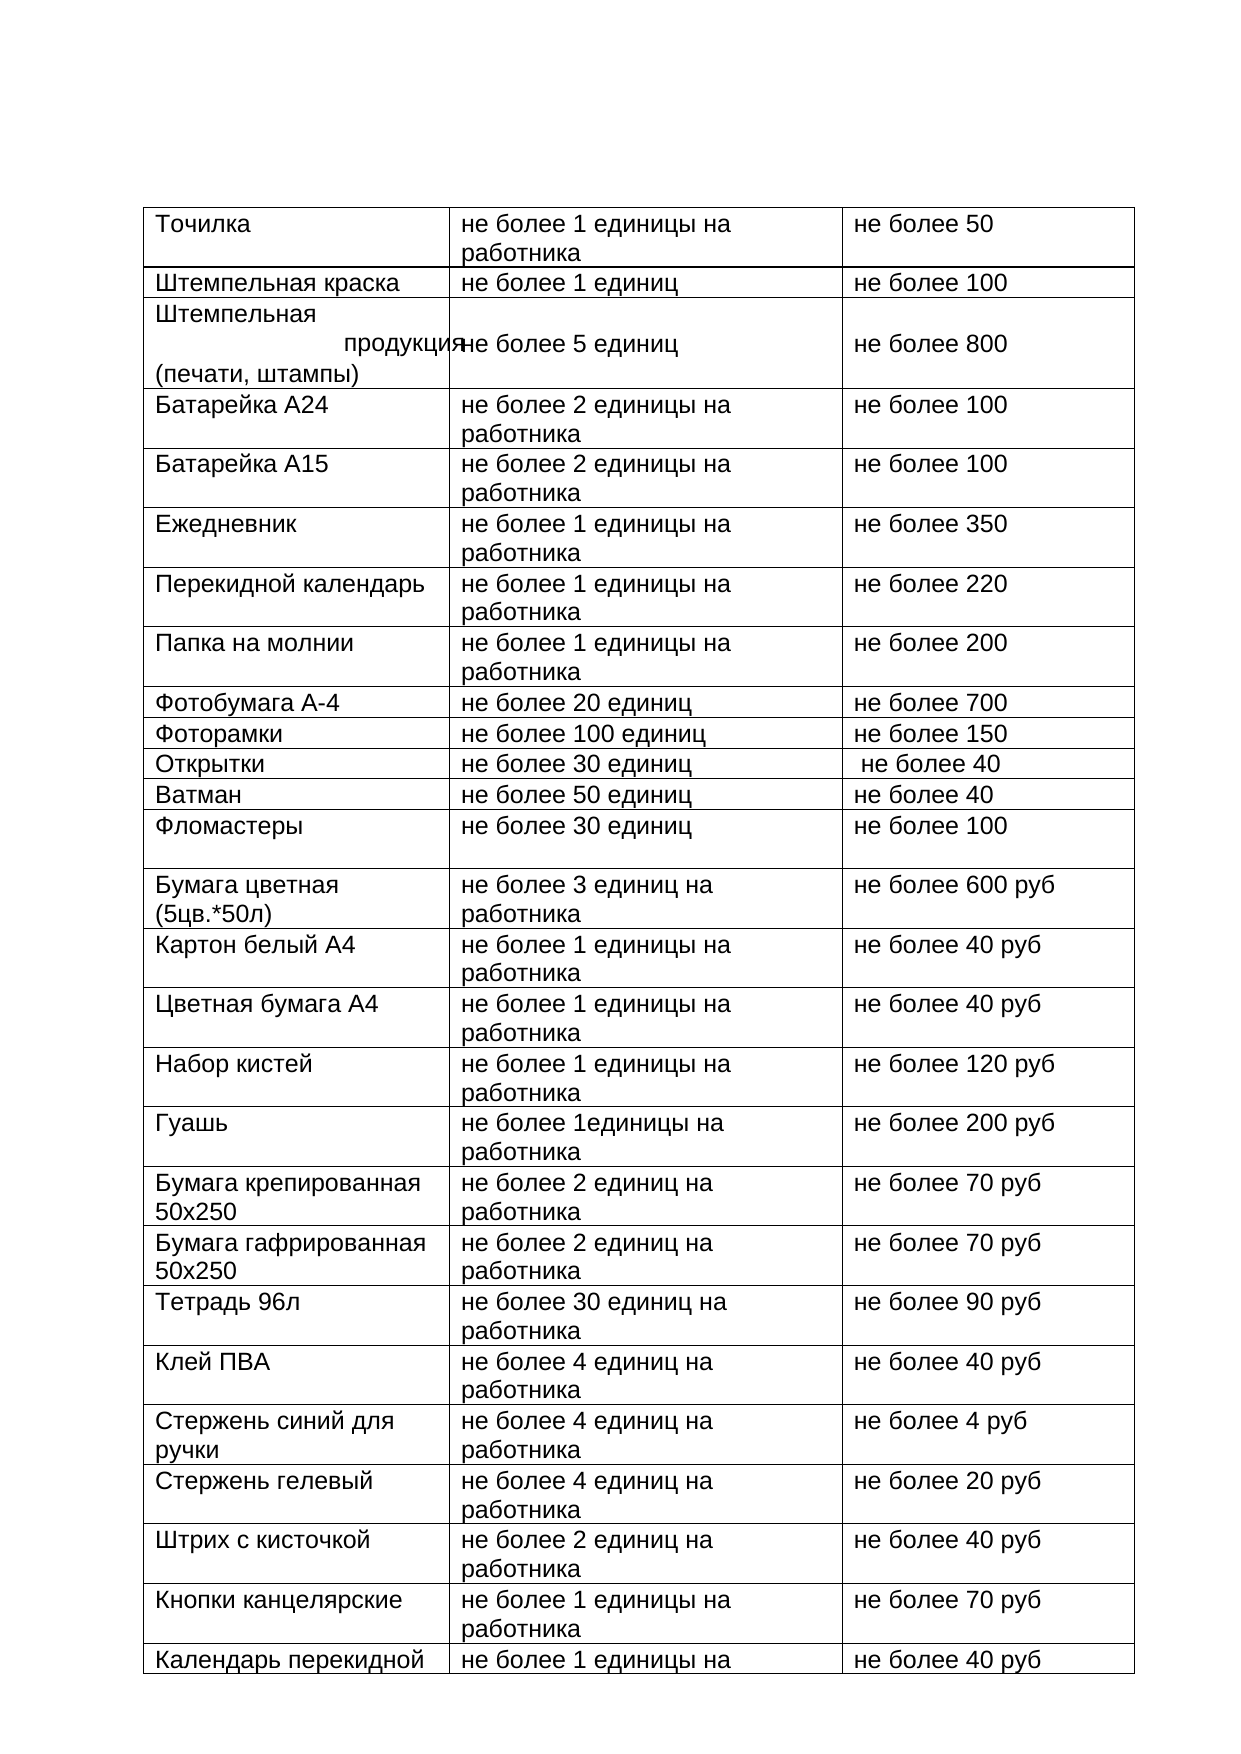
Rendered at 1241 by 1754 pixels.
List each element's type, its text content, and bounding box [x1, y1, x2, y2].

table_cell Перекидной календарь [144, 568, 449, 626]
table_cell Бумага крепированная 50х250 [144, 1167, 449, 1225]
table_cell Ватман [144, 779, 449, 809]
table_cell не более 70 руб [843, 1584, 1134, 1642]
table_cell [450, 1644, 842, 1673]
table_cell не более 1 единицы на работника [450, 508, 842, 567]
table_cell не более 40 руб [843, 1644, 1134, 1673]
table_cell не более 700 [843, 687, 1134, 717]
table_cell не более 1 единиц [450, 268, 842, 297]
table_cell не более 1 единицы на работника [450, 1048, 842, 1106]
table_cell Стержень синий для ручки [144, 1405, 449, 1464]
table_cell Папка на молнии [144, 627, 449, 686]
table_cell не более 100 [843, 810, 1134, 868]
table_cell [144, 1644, 449, 1673]
table_cell Штемпельная продукция (печати, штампы) [144, 298, 449, 388]
table_cell не более 120 руб [843, 1048, 1134, 1106]
table_cell не более 40 руб [843, 1346, 1134, 1404]
table_cell не более 4 единиц на работника [450, 1465, 842, 1523]
table_cell не более 4 единиц на работника [450, 1346, 842, 1404]
table_cell не более 200 [843, 627, 1134, 686]
table_cell не более 100 [843, 389, 1134, 447]
table_cell не более 5 единиц [450, 298, 842, 388]
table_cell не более 1 единицы на работника [450, 568, 842, 626]
table_cell Фломастеры [144, 810, 449, 868]
table_cell Штрих с кисточкой [144, 1524, 449, 1583]
table_cell не более 4 руб [843, 1405, 1134, 1464]
table_cell не более 1 единицы на работника [450, 627, 842, 686]
table_cell не более 20 руб [843, 1465, 1134, 1523]
table_cell Тетрадь 96л [144, 1286, 449, 1344]
table_cell Набор кистей [144, 1048, 449, 1106]
table_cell не более 100 единиц [450, 718, 842, 747]
table_cell не более 20 единиц [450, 687, 842, 717]
table_cell Гуашь [144, 1107, 449, 1166]
table_cell не более 90 руб [843, 1286, 1134, 1344]
table_cell Фотобумага А-4 [144, 687, 449, 717]
table_cell не более 600 руб [843, 869, 1134, 927]
table_cell Ежедневник [144, 508, 449, 567]
table_cell не более 50 единиц [450, 779, 842, 809]
table_cell Батарейка А24 [144, 389, 449, 447]
table_cell не более 4 единиц на работника [450, 1405, 842, 1464]
table_cell не более 2 единиц на работника [450, 1167, 842, 1225]
table_cell Кнопки канцелярские [144, 1584, 449, 1642]
table_cell не более 2 единицы на работника [450, 449, 842, 507]
table_cell не более 40 руб [843, 929, 1134, 987]
table_cell Стержень гелевый [144, 1465, 449, 1523]
table_cell Точилка [144, 208, 449, 266]
table_cell Штемпельная краска [144, 268, 449, 297]
table_cell не более 200 руб [843, 1107, 1134, 1166]
table_cell не более 220 [843, 568, 1134, 626]
table_cell не более 70 руб [843, 1226, 1134, 1285]
table_cell не более 40 [843, 779, 1134, 809]
table_cell Клей ПВА [144, 1346, 449, 1404]
table_cell не более 50 [843, 208, 1134, 266]
table_cell не более 40 руб [843, 1524, 1134, 1583]
table_cell не более 1 единицы на работника [450, 988, 842, 1047]
table_cell не более 2 единиц на работника [450, 1226, 842, 1285]
table_cell не более 150 [843, 718, 1134, 747]
table_cell не более 30 единиц на работника [450, 1286, 842, 1344]
table_cell не более 100 [843, 268, 1134, 297]
table_cell не более 1единицы на работника [450, 1107, 842, 1166]
table_cell Картон белый А4 [144, 929, 449, 987]
table_cell не более 1 единицы на работника [450, 929, 842, 987]
table_cell не более 800 [843, 298, 1134, 388]
table_cell не более 70 руб [843, 1167, 1134, 1225]
table_cell Бумага гафрированная 50х250 [144, 1226, 449, 1285]
table_cell не более 1 единицы на работника [450, 208, 842, 266]
table_cell не более 30 единиц [450, 810, 842, 868]
table_cell не более 2 единицы на работника [450, 389, 842, 447]
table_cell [450, 1584, 842, 1642]
table_cell не более 40 руб [843, 988, 1134, 1047]
table_cell не более 2 единиц на работника [450, 1524, 842, 1583]
table_cell Батарейка А15 [144, 449, 449, 507]
table_cell не более 40 [843, 749, 1134, 778]
table_cell Цветная бумага А4 [144, 988, 449, 1047]
table_cell не более 30 единиц [450, 749, 842, 778]
table_cell не более 100 [843, 449, 1134, 507]
table_cell не более 3 единиц на работника [450, 869, 842, 927]
table_cell Открытки [144, 749, 449, 778]
table_cell Фоторамки [144, 718, 449, 747]
table_cell не более 350 [843, 508, 1134, 567]
table_cell Бумага цветная (5цв.*50л) [144, 869, 449, 927]
